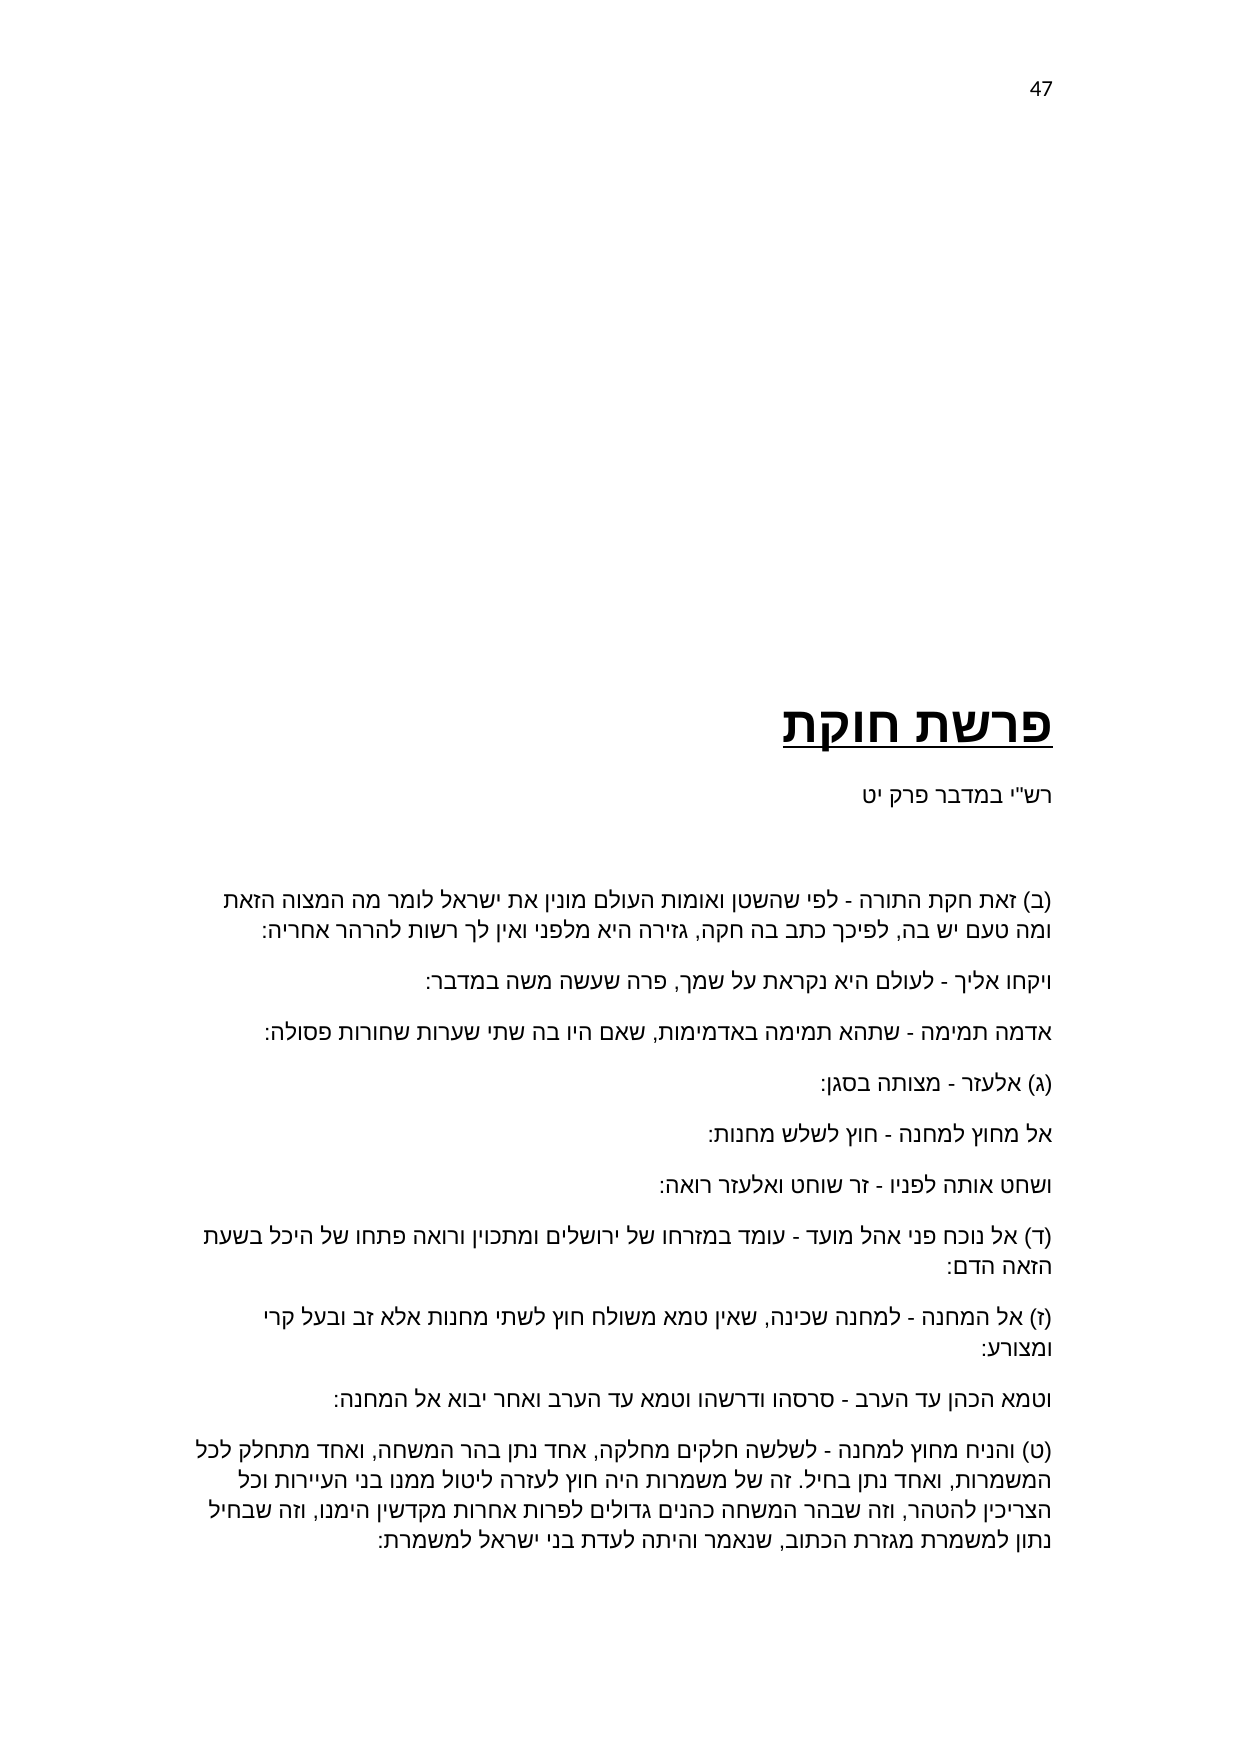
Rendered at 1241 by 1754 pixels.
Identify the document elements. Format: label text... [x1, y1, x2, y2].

text (ד) אל נוכח פני אהל מועד - עומד במזרחו של ירושלים ומתכוין ורואה פתחו של היכל בשעת הזאה הדם: [187, 1223, 1053, 1279]
text פרשת חוקת [187, 696, 1053, 753]
text ושחט אותה לפניו - זר שוחט ואלעזר רואה: [187, 1172, 1053, 1198]
text (ט) והניח מחוץ למחנה - לשלשה חלקים מחלקה, אחד נתן בהר המשחה, ואחד מתחלק לכל המשמרות, ואחד נתן בחיל. זה של משמרות היה חוץ לעזרה ליטול ממנו בני העיירות וכל הצריכין להטהר, וזה שבהר המשחה כהנים גדולים לפרות אחרות מקדשין הימנו, וזה שבחיל נתון למשמרת מגזרת הכתוב, שנאמר והיתה לעדת בני ישראל למשמרת: [187, 1437, 1053, 1553]
text ויקחו אליך - לעולם היא נקראת על שמך, פרה שעשה משה במדבר: [187, 968, 1053, 994]
text (ג) אלעזר - מצותה בסגן: [187, 1070, 1053, 1096]
text אדמה תמימה - שתהא תמימה באדמימות, שאם היו בה שתי שערות שחורות פסולה: [187, 1019, 1053, 1045]
text (ז) אל המחנה - למחנה שכינה, שאין טמא משולח חוץ לשתי מחנות אלא זב ובעל קרי ומצורע: [187, 1304, 1053, 1361]
text (ב) זאת חקת התורה - לפי שהשטן ואומות העולם מונין את ישראל לומר מה המצוה הזאת ומה טעם יש בה, לפיכך כתב בה חקה, גזירה היא מלפני ואין לך רשות להרהר אחריה: [187, 887, 1053, 943]
text אל מחוץ למחנה - חוץ לשלש מחנות: [187, 1121, 1053, 1147]
text רש"י במדבר פרק יט [187, 782, 1053, 809]
text וטמא הכהן עד הערב - סרסהו ודרשהו וטמא עד הערב ואחר יבוא אל המחנה: [187, 1386, 1053, 1412]
